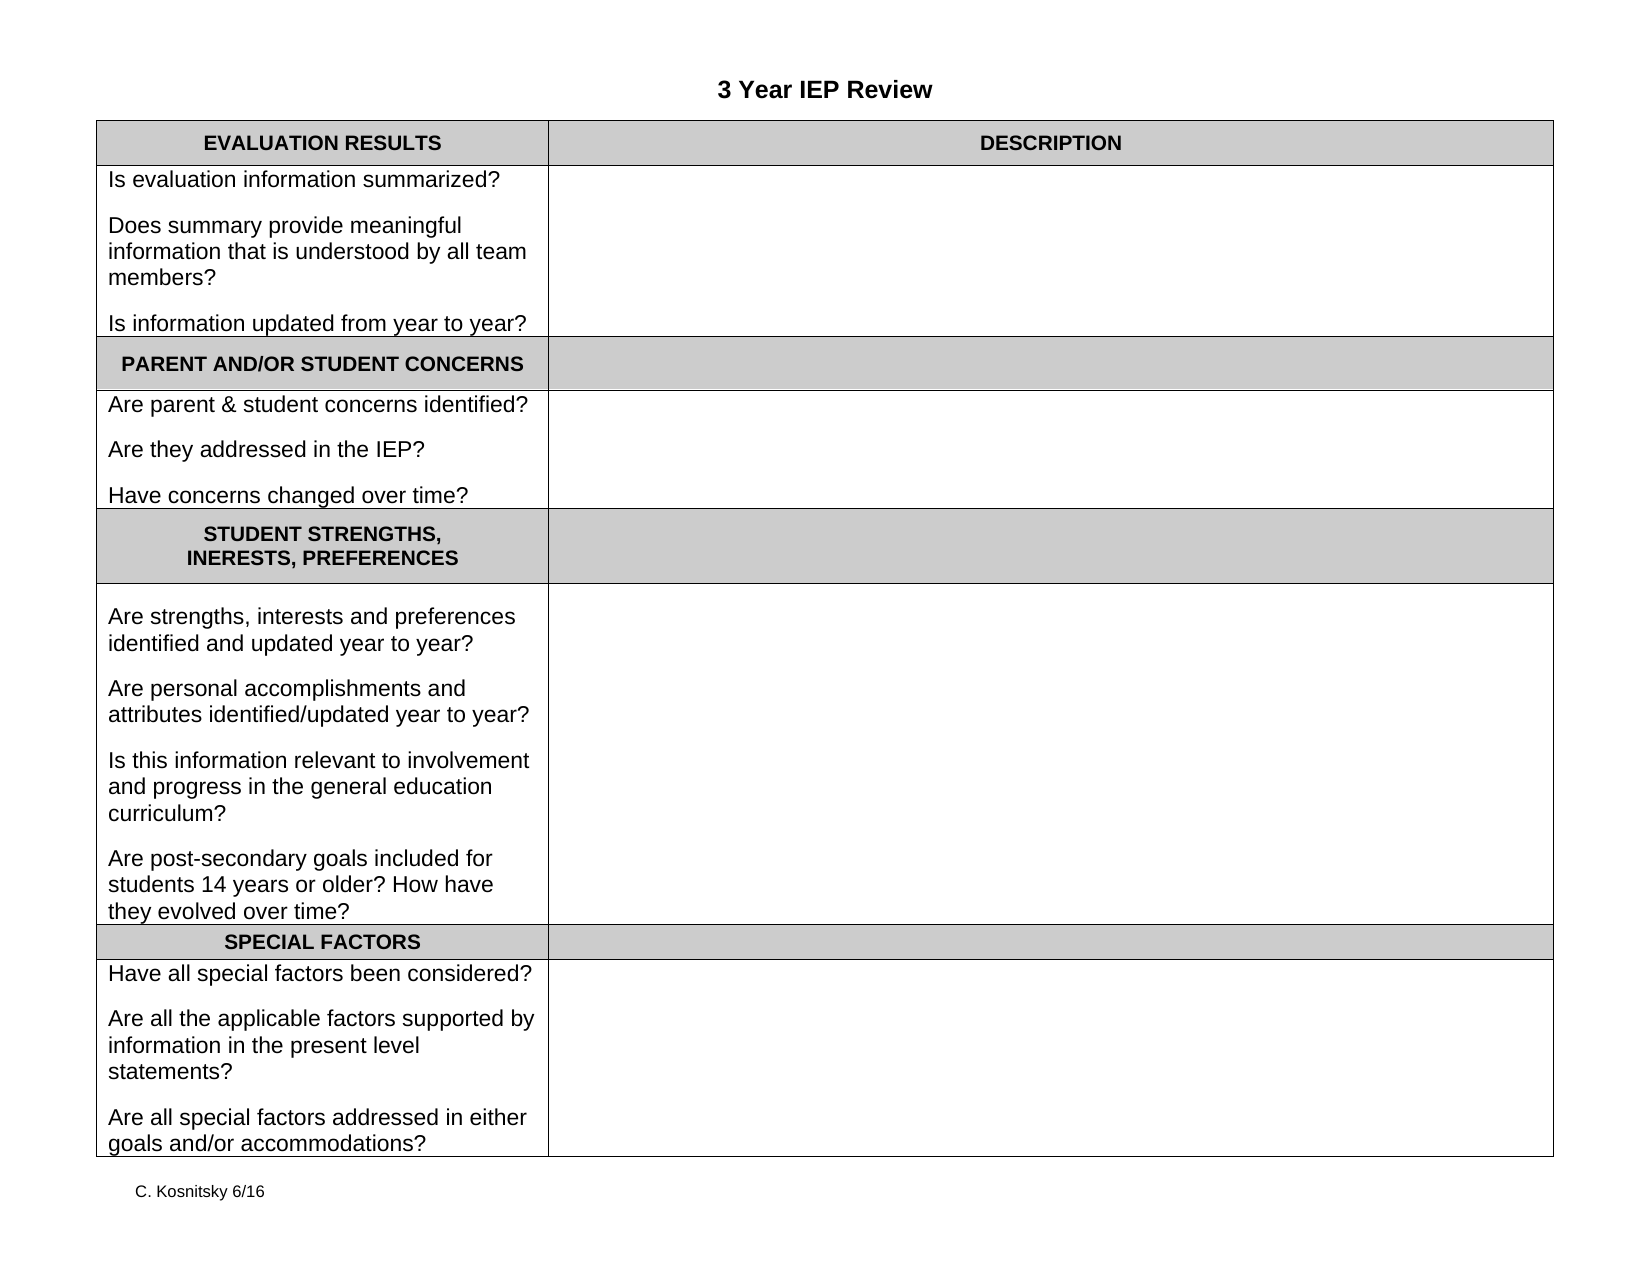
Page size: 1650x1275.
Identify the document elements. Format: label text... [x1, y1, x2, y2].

table_cell Parent and/or Student concerns [97, 337, 548, 389]
table_cell Are parent & student concerns identified? Are they addressed in the IEP? Have concerns changed over time? [97, 391, 548, 508]
table_header Description [549, 121, 1553, 165]
table_cell [549, 960, 1553, 1156]
table_cell Student Strengths, Inerests, Preferences [97, 509, 548, 583]
table_header evaluation results [97, 121, 548, 165]
table_cell [549, 166, 1553, 336]
table_cell [549, 391, 1553, 508]
table_cell [549, 584, 1553, 924]
table_cell Is evaluation information summarized? Does summary provide meaningful information that is understood by all team members? Is information updated from year to year? [97, 166, 548, 336]
table_cell Have all special factors been considered? Are all the applicable factors supported by information in the present level statements? Are all special factors addressed in either goals and/or accommodations? [97, 960, 548, 1156]
table_cell [549, 337, 1553, 389]
table_cell [549, 509, 1553, 583]
table_cell Special Factors [97, 925, 548, 959]
table_cell [549, 925, 1553, 959]
table_cell Are strengths, interests and preferences identified and updated year to year? Are personal accomplishments and attributes identified/updated year to year? Is this information relevant to involvement and progress in the general education curriculum? Are post-secondary goals included for students 14 years or older? How have they evolved over time? [97, 584, 548, 924]
